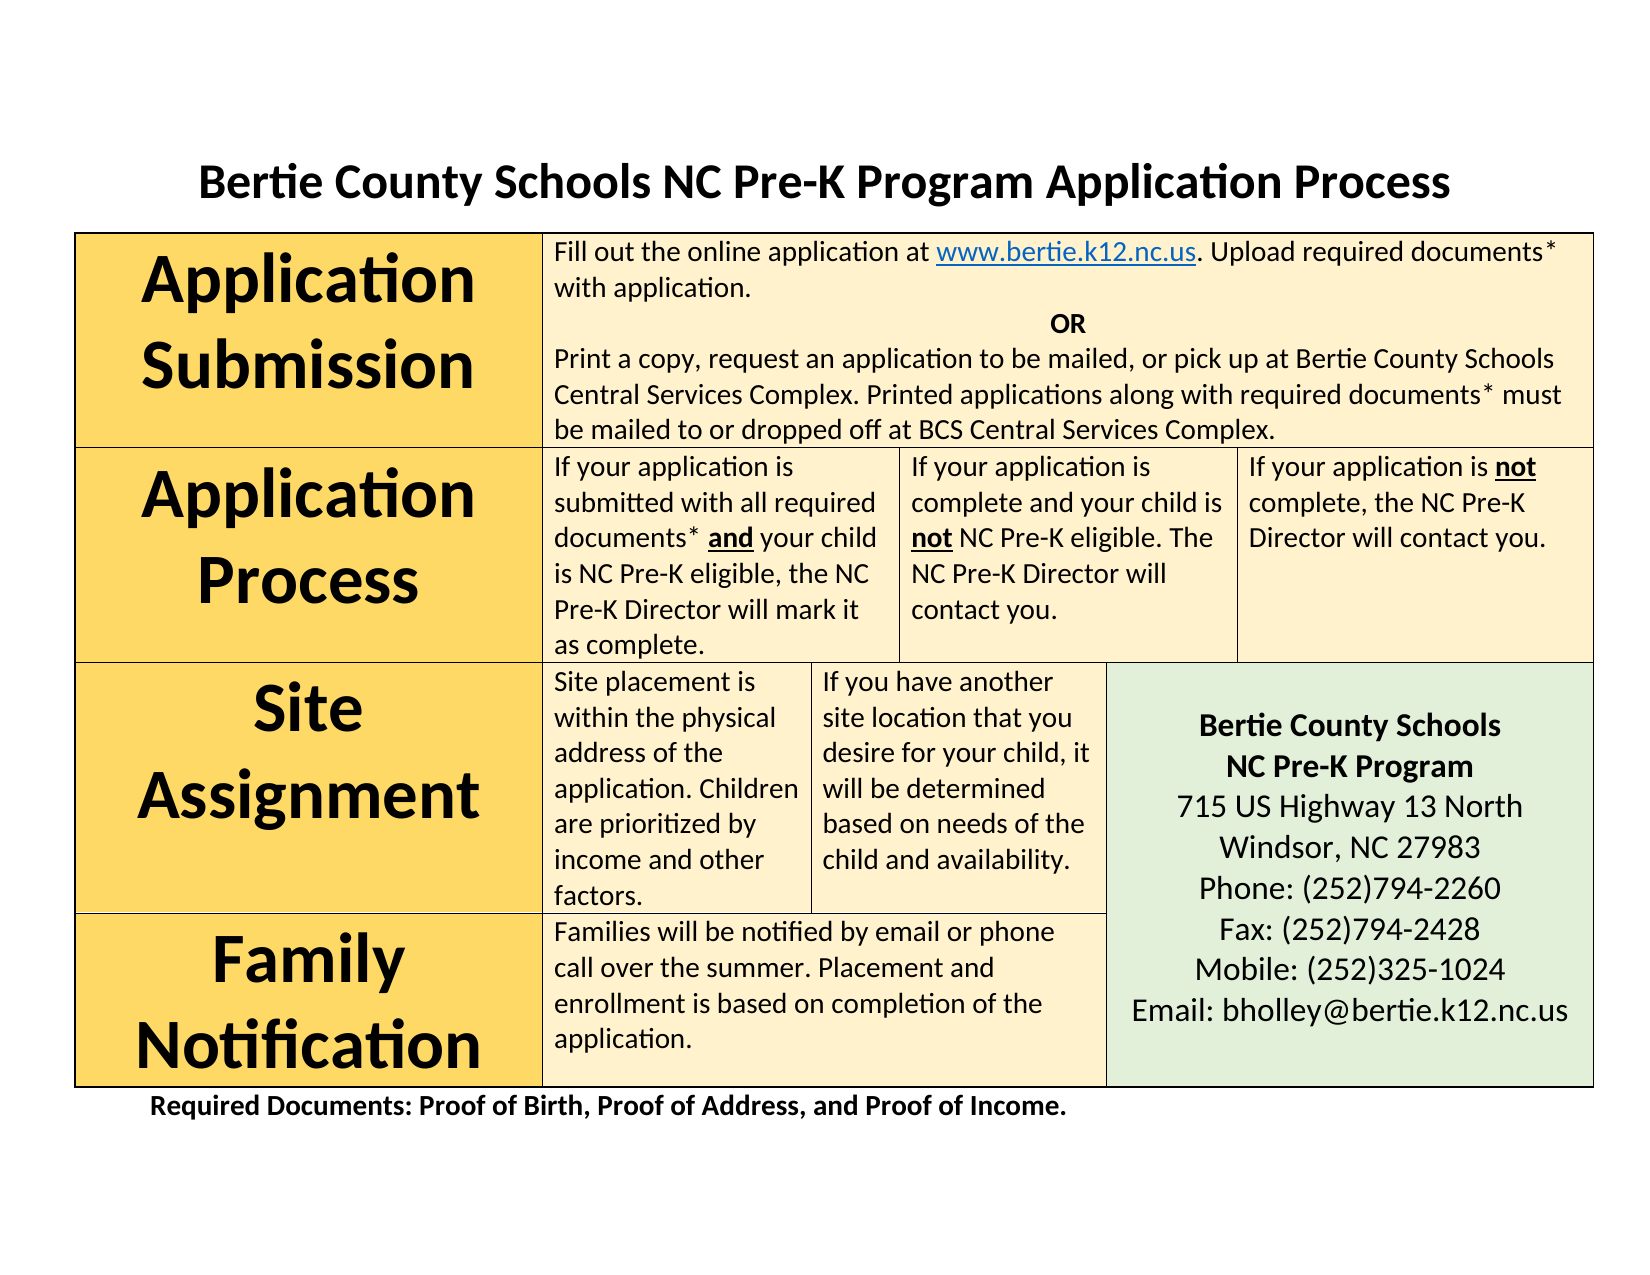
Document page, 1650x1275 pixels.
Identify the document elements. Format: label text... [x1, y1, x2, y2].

table_cell If you have another site location that you desire for your child, it will be determined based on needs of the child and availability. [812, 663, 1106, 912]
text Required Documents: Proof of Birth, Proof of Address, and Proof of Income. [150, 1088, 1500, 1123]
table_cell Family Notification [76, 914, 542, 1086]
table_cell If your application is complete and your child is not NC Pre-K eligible. The NC Pre-K Director will contact you. [900, 448, 1237, 662]
table_cell Application Process [76, 448, 542, 662]
table_cell If your application is submitted with all required documents* and your child is NC Pre-K eligible, the NC Pre-K Director will mark it as complete. [543, 448, 899, 662]
table_cell If your application is not complete, the NC Pre-K Director will contact you. [1238, 448, 1593, 662]
table_cell Families will be notified by email or phone call over the summer. Placement and enrollment is based on completion of the application. [543, 914, 1106, 1086]
table_cell Site Assignment [76, 663, 542, 912]
table_header Fill out the online application at www.bertie.k12.nc.us. Upload required documents* with application. OR Print a copy, request an application to be mailed, or pick up at Bertie County Schools Central Services Complex. Printed applications along with required documents* must be mailed to or dropped off at BCS Central Services Complex. [543, 234, 1593, 447]
table_cell Site placement is within the physical address of the application. Children are prioritized by income and other factors. [543, 663, 811, 912]
table_cell Bertie County Schools NC Pre-K Program 715 US Highway 13 North Windsor, NC 27983 Phone: (252)794-2260 Fax: (252)794-2428 Mobile: (252)325-1024 Email: bholley@bertie.k12.nc.us [1107, 663, 1593, 1086]
table_header Application Submission [76, 234, 542, 447]
text Bertie County Schools NC Pre-K Program Application Process [150, 150, 1500, 211]
